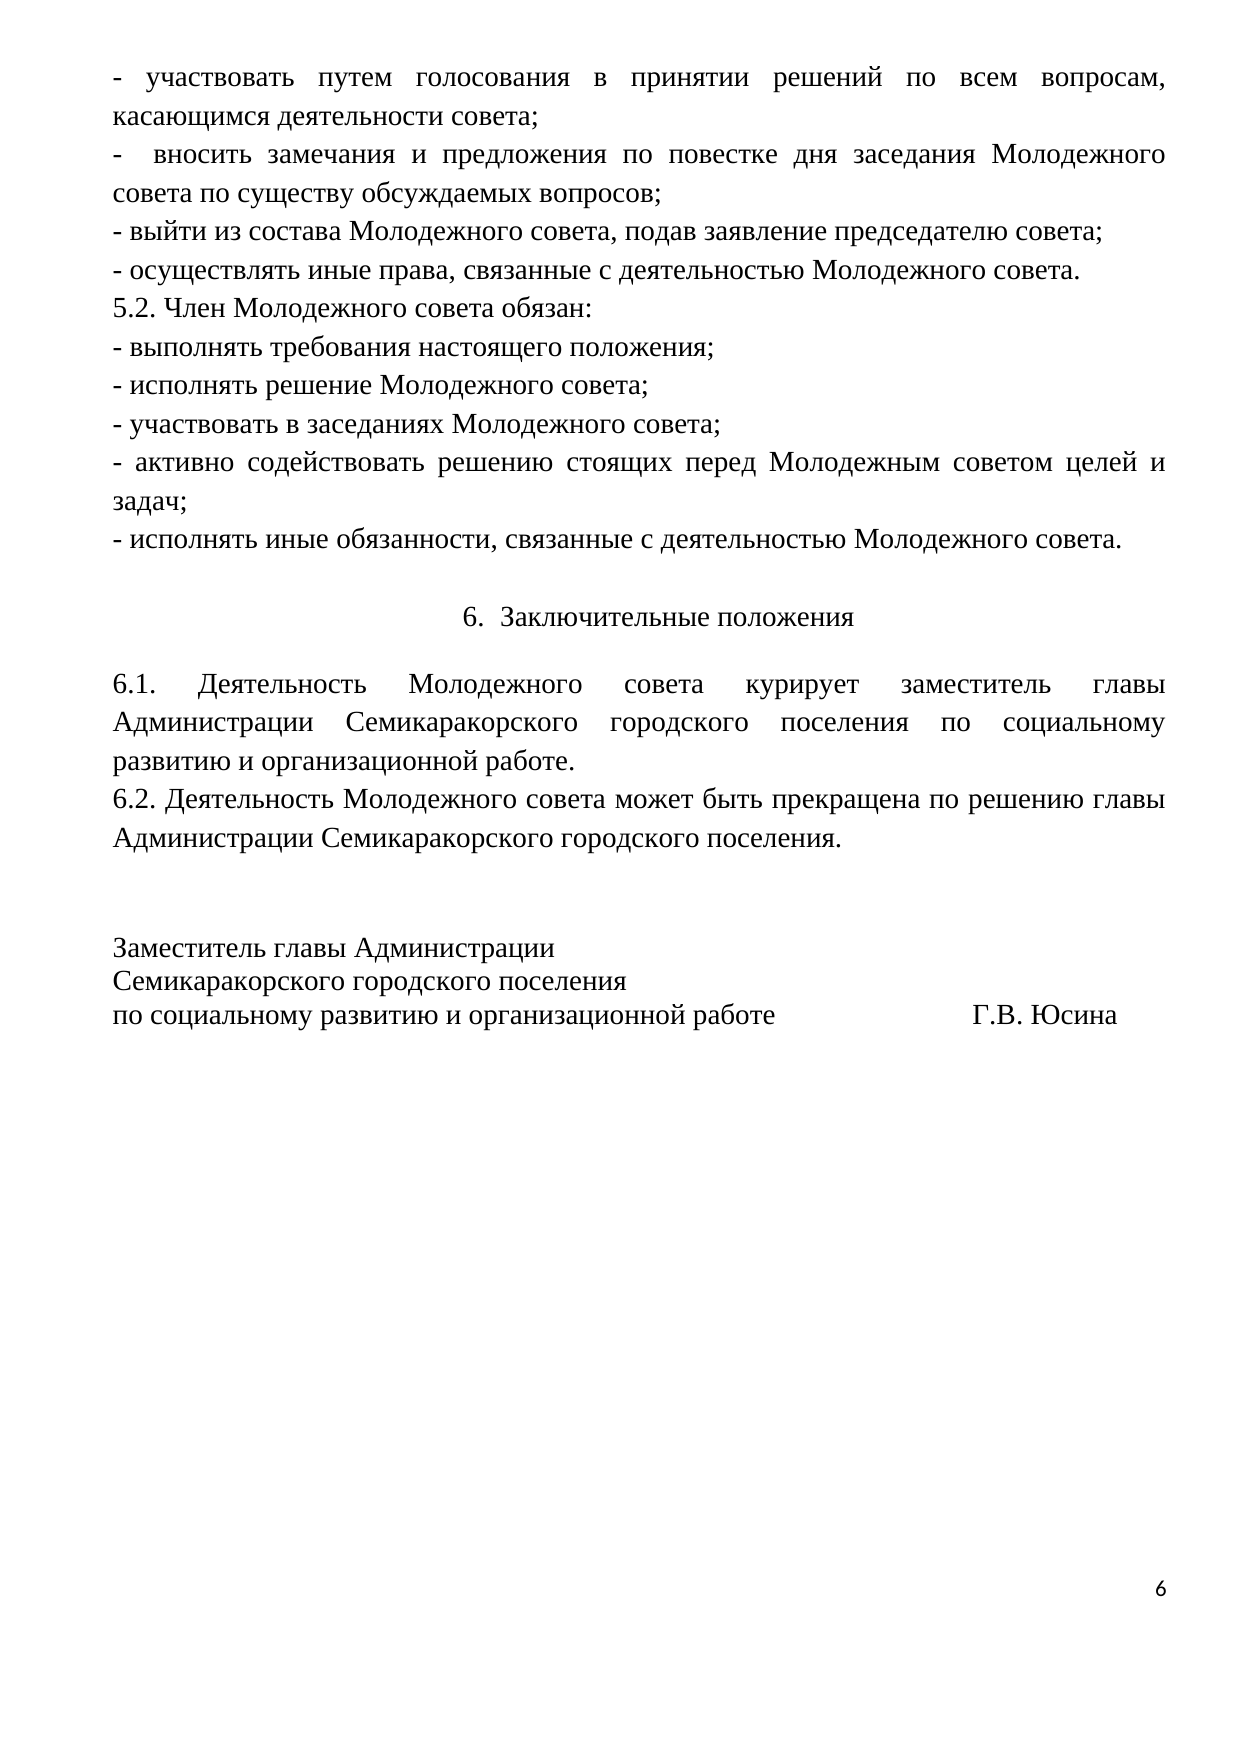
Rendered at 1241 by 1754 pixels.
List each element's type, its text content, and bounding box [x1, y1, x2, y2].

text - выполнять требования настоящего положения; [112, 329, 1167, 362]
text - исполнять решение Молодежного совета; [112, 367, 1167, 401]
text - выйти из состава Молодежного совета, подав заявление председателю совета; [112, 213, 1167, 247]
text 5.2. Член Молодежного совета обязан: [112, 290, 1167, 324]
text - активно содействовать решению стоящих перед Молодежным советом целей и задач; [112, 444, 1167, 517]
text - осуществлять иные права, связанные с деятельностью Молодежного совета. [112, 252, 1167, 285]
list Заключительные положения [150, 599, 1167, 632]
text 6.1. Деятельность Молодежного совета курирует заместитель главы Администрации Семикаракорского городского поселения по социальному развитию и организационной работе. [112, 666, 1167, 776]
text по социальному развитию и организационной работе Г.В. Юсина [112, 997, 1167, 1030]
text - участвовать путем голосования в принятии решений по всем вопросам, касающимся деятельности совета; [112, 59, 1167, 131]
text - участвовать в заседаниях Молодежного совета; [112, 406, 1167, 439]
text - исполнять иные обязанности, связанные с деятельностью Молодежного совета. [112, 522, 1167, 555]
text Семикаракорского городского поселения [112, 963, 1167, 997]
text 6.2. Деятельность Молодежного совета может быть прекращена по решению главы Администрации Семикаракорского городского поселения. [112, 781, 1167, 853]
text Заместитель главы Администрации [112, 930, 1167, 963]
text - вносить замечания и предложения по повестке дня заседания Молодежного совета по существу обсуждаемых вопросов; [112, 136, 1167, 208]
